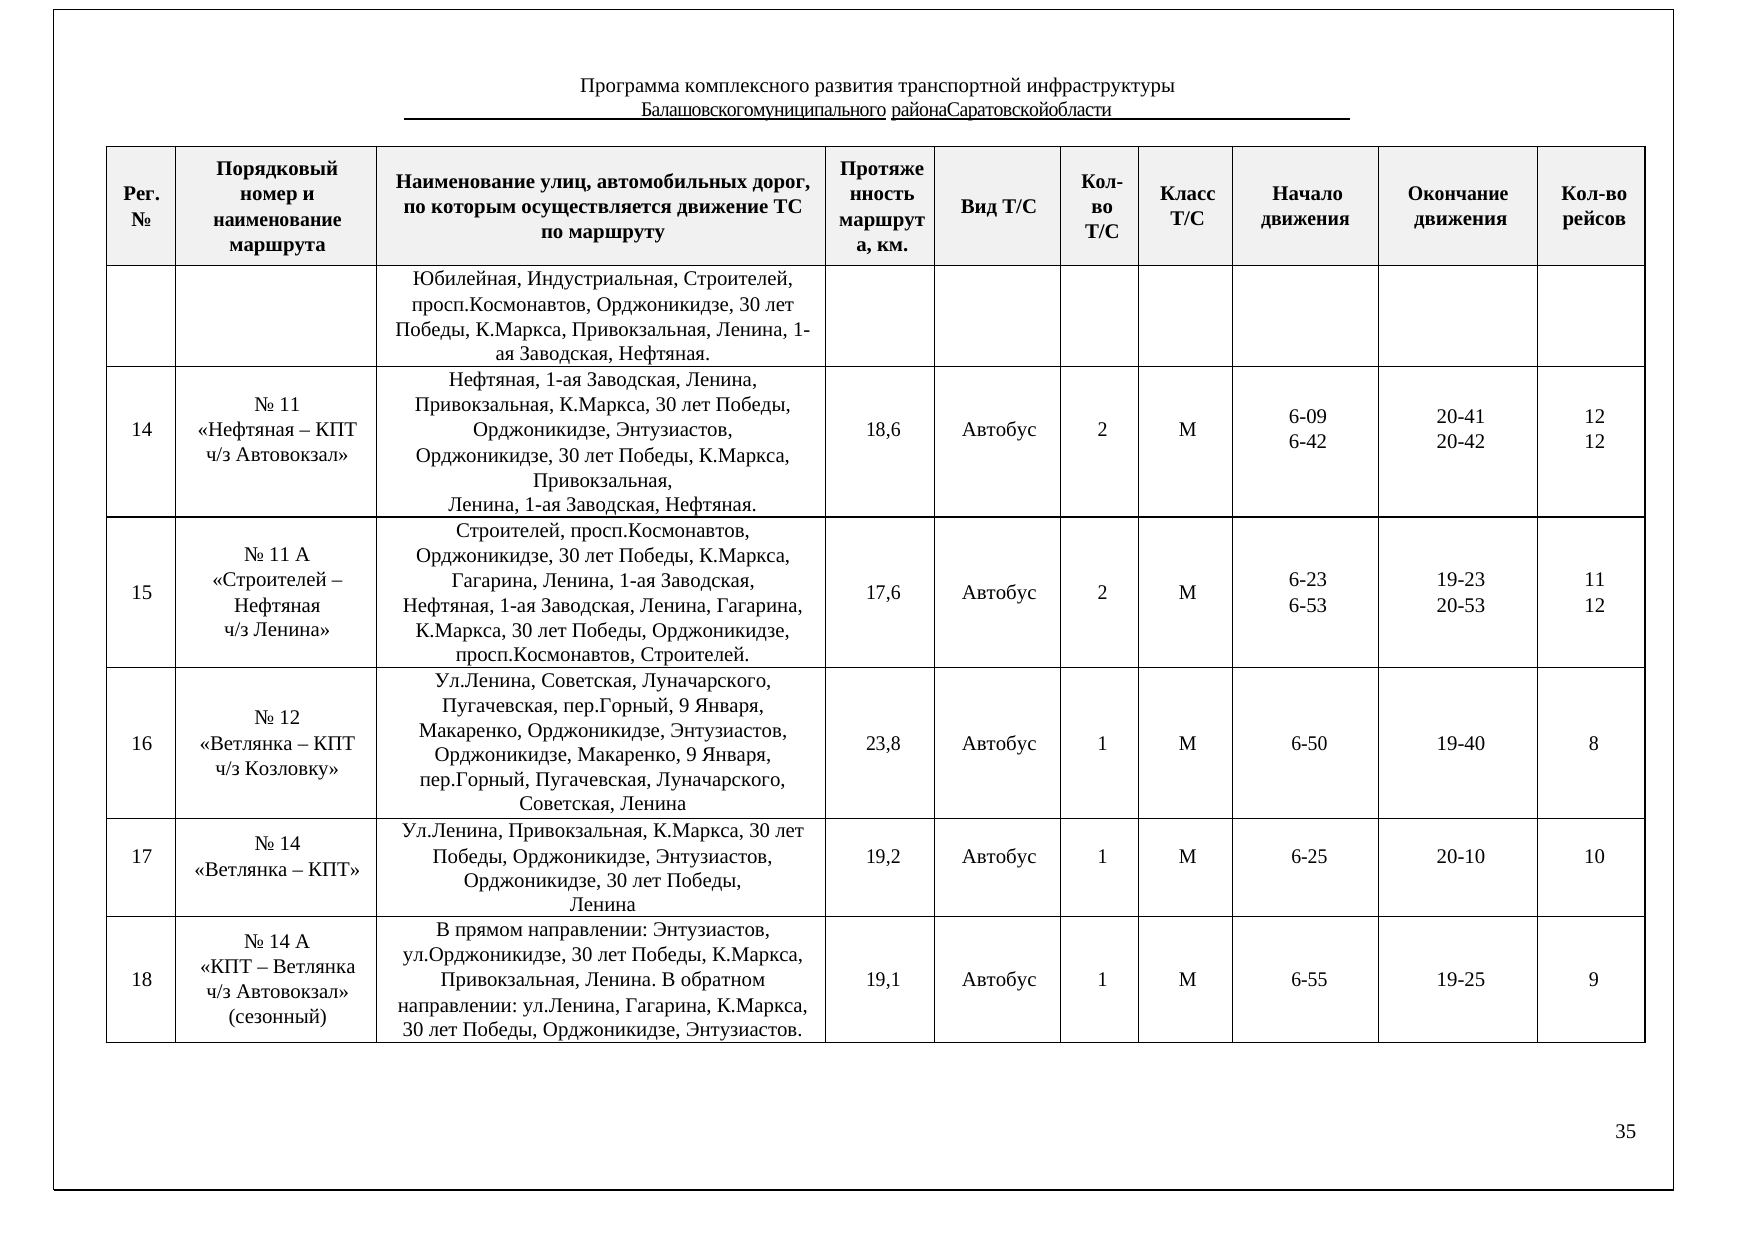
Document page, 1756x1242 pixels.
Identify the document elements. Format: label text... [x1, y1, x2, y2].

table_cell 15 [107, 518, 175, 667]
table_cell 18 [107, 917, 175, 1042]
table_cell М [1139, 917, 1232, 1042]
table_header Вид Т/С [935, 147, 1060, 265]
table_cell 17,6 [826, 518, 934, 667]
text Программа комплексного развития транспортной инфраструктуры [96, 73, 1659, 97]
table_cell 20-41 20-42 [1379, 367, 1537, 516]
table_cell 19,1 [826, 917, 934, 1042]
table_cell 1 [1061, 917, 1138, 1042]
table_cell [107, 266, 175, 366]
table_header Наименование улиц, автомобильных дорог, по которым осуществляется движение ТС по маршруту [377, 147, 825, 265]
table_cell М [1139, 367, 1232, 516]
table_cell 12 12 [1538, 367, 1644, 516]
table_cell [1538, 266, 1644, 366]
table_cell [826, 266, 934, 366]
table_cell Ул.Ленина, Советская, Луначарского, Пугачевская, пер.Горный, 9 Января, Макаренко, Орджоникидзе, Энтузиастов, Орджоникидзе, Макаренко, 9 Января, пер.Горный, Пугачевская, Луначарского, Советская, Ленина [377, 668, 825, 818]
table_cell 2 [1061, 367, 1138, 516]
text Балашовскогомуниципального районаСаратовскойобласти [94, 97, 1659, 121]
table_cell Автобус [935, 668, 1060, 818]
table_cell Юбилейная, Индустриальная, Строителей, просп.Космонавтов, Орджоникидзе, 30 лет Победы, К.Маркса, Привокзальная, Ленина, 1- ая Заводская, Нефтяная. [377, 266, 825, 366]
table_cell 17 [107, 819, 175, 916]
table_header Окончание движения [1379, 147, 1537, 265]
table_header Начало движения [1233, 147, 1378, 265]
table_cell Ул.Ленина, Привокзальная, К.Маркса, 30 лет Победы, Орджоникидзе, Энтузиастов, Орджоникидзе, 30 лет Победы, Ленина [377, 819, 825, 916]
table_cell 19-23 20-53 [1379, 518, 1537, 667]
table_cell 6-23 6-53 [1233, 518, 1378, 667]
table_cell 6-55 [1233, 917, 1378, 1042]
table_cell Строителей, просп.Космонавтов, Орджоникидзе, 30 лет Победы, К.Маркса, Гагарина, Ленина, 1-ая Заводская, Нефтяная, 1-ая Заводская, Ленина, Гагарина, К.Маркса, 30 лет Победы, Орджоникидзе, просп.Космонавтов, Строителей. [377, 518, 825, 667]
table_cell М [1139, 668, 1232, 818]
table_cell [1233, 266, 1378, 366]
table_cell 1 [1061, 668, 1138, 818]
table_header Класс Т/С [1139, 147, 1232, 265]
table_cell № 14 А «КПТ – Ветлянка ч/з Автовокзал» (сезонный) [176, 917, 376, 1042]
table_cell Автобус [935, 819, 1060, 916]
table_header Рег. № [107, 147, 175, 265]
table_cell В прямом направлении: Энтузиастов, ул.Орджоникидзе, 30 лет Победы, К.Маркса, Привокзальная, Ленина. В обратном направлении: ул.Ленина, Гагарина, К.Маркса, 30 лет Победы, Орджоникидзе, Энтузиастов. [377, 917, 825, 1042]
table_cell 14 [107, 367, 175, 516]
table_cell 11 12 [1538, 518, 1644, 667]
table_cell 16 [107, 668, 175, 818]
table_cell № 11 А «Строителей – Нефтяная ч/з Ленина» [176, 518, 376, 667]
table_cell № 11 «Нефтяная – КПТ ч/з Автовокзал» [176, 367, 376, 516]
table_cell Автобус [935, 917, 1060, 1042]
table_cell 20-10 [1379, 819, 1537, 916]
table_cell [1379, 266, 1537, 366]
table_cell № 14 «Ветлянка – КПТ» [176, 819, 376, 916]
table_cell 6-25 [1233, 819, 1378, 916]
table_cell 19,2 [826, 819, 934, 916]
table_cell 9 [1538, 917, 1644, 1042]
table_cell М [1139, 819, 1232, 916]
table_cell [1061, 266, 1138, 366]
table_cell 10 [1538, 819, 1644, 916]
table_cell 1 [1061, 819, 1138, 916]
table_cell [176, 266, 376, 366]
table_cell [935, 266, 1060, 366]
table_cell 6-09 6-42 [1233, 367, 1378, 516]
table_cell 23,8 [826, 668, 934, 818]
table_header Кол-во рейсов [1538, 147, 1644, 265]
table_cell Автобус [935, 367, 1060, 516]
table_cell Автобус [935, 518, 1060, 667]
table_cell [1139, 266, 1232, 366]
table_cell 2 [1061, 518, 1138, 667]
table_cell 19-25 [1379, 917, 1537, 1042]
table_cell М [1139, 518, 1232, 667]
table_header Кол- во Т/С [1061, 147, 1138, 265]
table_header Порядковый номер и наименование маршрута [176, 147, 376, 265]
table_cell Нефтяная, 1-ая Заводская, Ленина, Привокзальная, К.Маркса, 30 лет Победы, Орджоникидзе, Энтузиастов, Орджоникидзе, 30 лет Победы, К.Маркса, Привокзальная, Ленина, 1-ая Заводская, Нефтяная. [377, 367, 825, 516]
table_cell 18,6 [826, 367, 934, 516]
table_cell № 12 «Ветлянка – КПТ ч/з Козловку» [176, 668, 376, 818]
table_cell 19-40 [1379, 668, 1537, 818]
table_cell 6-50 [1233, 668, 1378, 818]
table_cell 8 [1538, 668, 1644, 818]
table_header Протяже нность маршрут а, км. [826, 147, 934, 265]
